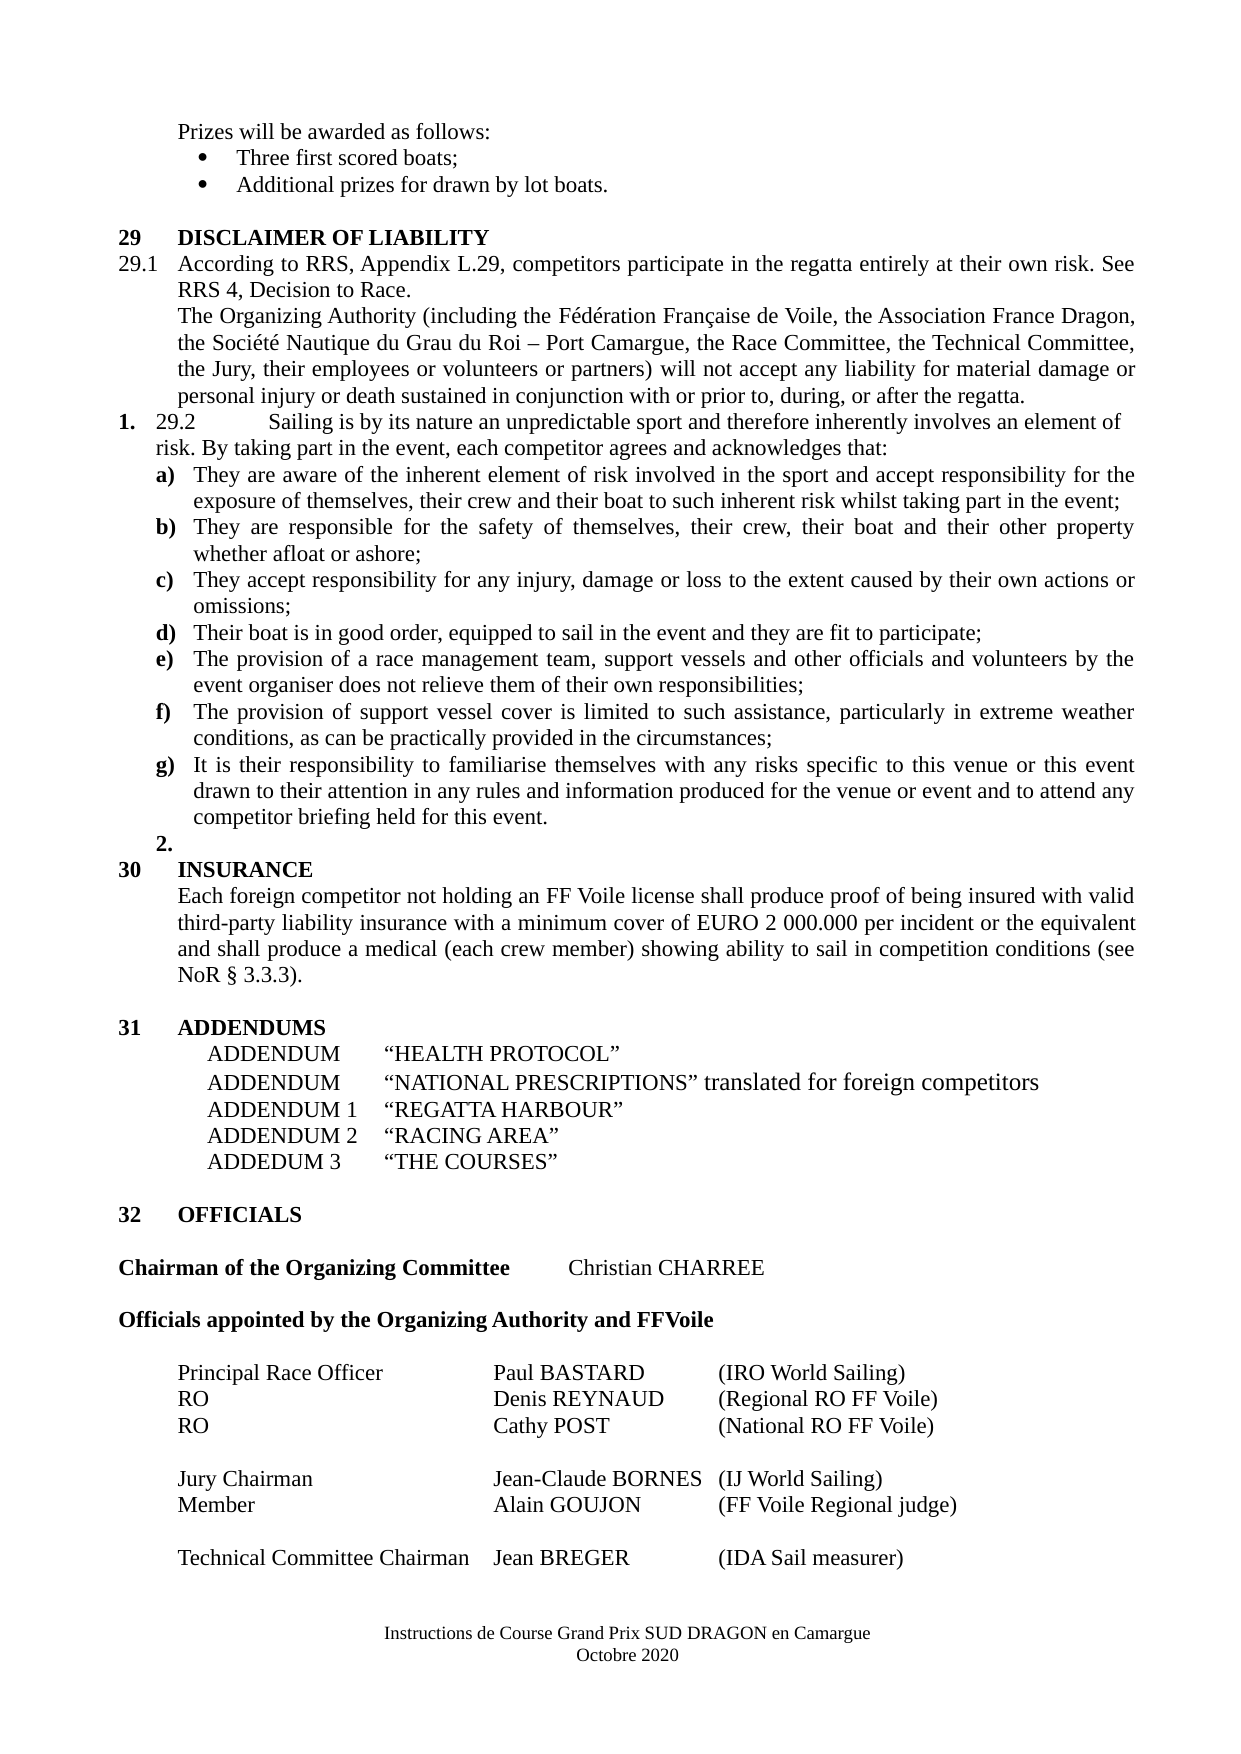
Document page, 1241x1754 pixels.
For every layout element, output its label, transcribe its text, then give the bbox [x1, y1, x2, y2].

list ADDENDUM “HEALTH PROTOCOL” [118, 1041, 1137, 1067]
text ADDENDUM “NATIONAL PRESCRIPTIONS” translated for foreign competitors [118, 1067, 1129, 1096]
list Each foreign competitor not holding an FF Voile license shall produce proof of being insured with valid third-party liability insurance with a minimum cover of EURO 2 000.000 per incident or the equivalent and shall produce a medical (each crew member) showing ability to sail in competition conditions (see NoR § 3.3.3). [177, 882, 1137, 988]
list The provision of a race management team, support vessels and other officials and volunteers by the event organiser does not relieve them of their own responsibilities; [156, 645, 1137, 698]
list Principal Race Officer Paul BASTARD (IRO World Sailing) [118, 1359, 1137, 1386]
text Prizes will be awarded as follows: [177, 118, 1137, 144]
list It is their responsibility to familiarise themselves with any risks specific to this venue or this event drawn to their attention in any rules and information produced for the venue or event and to attend any competitor briefing held for this event. [156, 751, 1137, 830]
text 30 INSURANCE [118, 856, 1137, 882]
list ADDENDUM 2 “RACING AREA” [118, 1122, 1137, 1148]
list Jury Chairman Jean-Claude BORNES (IJ World Sailing) [118, 1464, 1137, 1491]
list RO Denis REYNAUD (Regional RO FF Voile) [118, 1386, 1137, 1412]
list 32 OFFICIALS [118, 1201, 1137, 1227]
list 29.2 Sailing is by its nature an unpredictable sport and therefore inherently involves an element of risk. By taking part in the event, each competitor agrees and acknowledges that: [118, 408, 1137, 461]
list Chairman of the Organizing Committee Christian CHARREE [118, 1254, 1137, 1280]
list Technical Committee Chairman Jean BREGER (IDA Sail measurer) [118, 1544, 1137, 1570]
list Officials appointed by the Organizing Authority and FFVoile [118, 1306, 1137, 1333]
list Three first scored boats; [199, 144, 1137, 171]
list 31 ADDENDUMS [118, 1014, 1137, 1041]
list The provision of support vessel cover is limited to such assistance, particularly in extreme weather conditions, as can be practically provided in the circumstances; [156, 698, 1137, 751]
text 29 DISCLAIMER OF LIABILITY [118, 223, 1137, 250]
list RO Cathy POST (National RO FF Voile) [118, 1412, 1137, 1438]
list They accept responsibility for any injury, damage or loss to the extent caused by their own actions or omissions; [156, 566, 1137, 619]
text 29.1 According to RRS, Appendix L.29, competitors participate in the regatta entirely at their own risk. See RRS 4, Decision to Race. [118, 250, 1137, 303]
list They are responsible for the safety of themselves, their crew, their boat and their other property whether afloat or ashore; [156, 513, 1137, 566]
list Additional prizes for drawn by lot boats. [199, 171, 1137, 197]
list Member Alain GOUJON (FF Voile Regional judge) [118, 1491, 1137, 1517]
text The Organizing Authority (including the Fédération Française de Voile, the Association France Dragon, the Société Nautique du Grau du Roi – Port Camargue, the Race Committee, the Technical Committee, the Jury, their employees or volunteers or partners) will not accept any liability for material damage or personal injury or death sustained in conjunction with or prior to, during, or after the regatta. [177, 303, 1137, 408]
list They are aware of the inherent element of risk involved in the sport and accept responsibility for the exposure of themselves, their crew and their boat to such inherent risk whilst taking part in the event; [156, 461, 1137, 513]
list ADDEDUM 3 “THE COURSES” [118, 1148, 1137, 1175]
list ADDENDUM 1 “REGATTA HARBOUR” [118, 1096, 1137, 1122]
list Their boat is in good order, equipped to sail in the event and they are fit to participate; [156, 619, 1137, 645]
